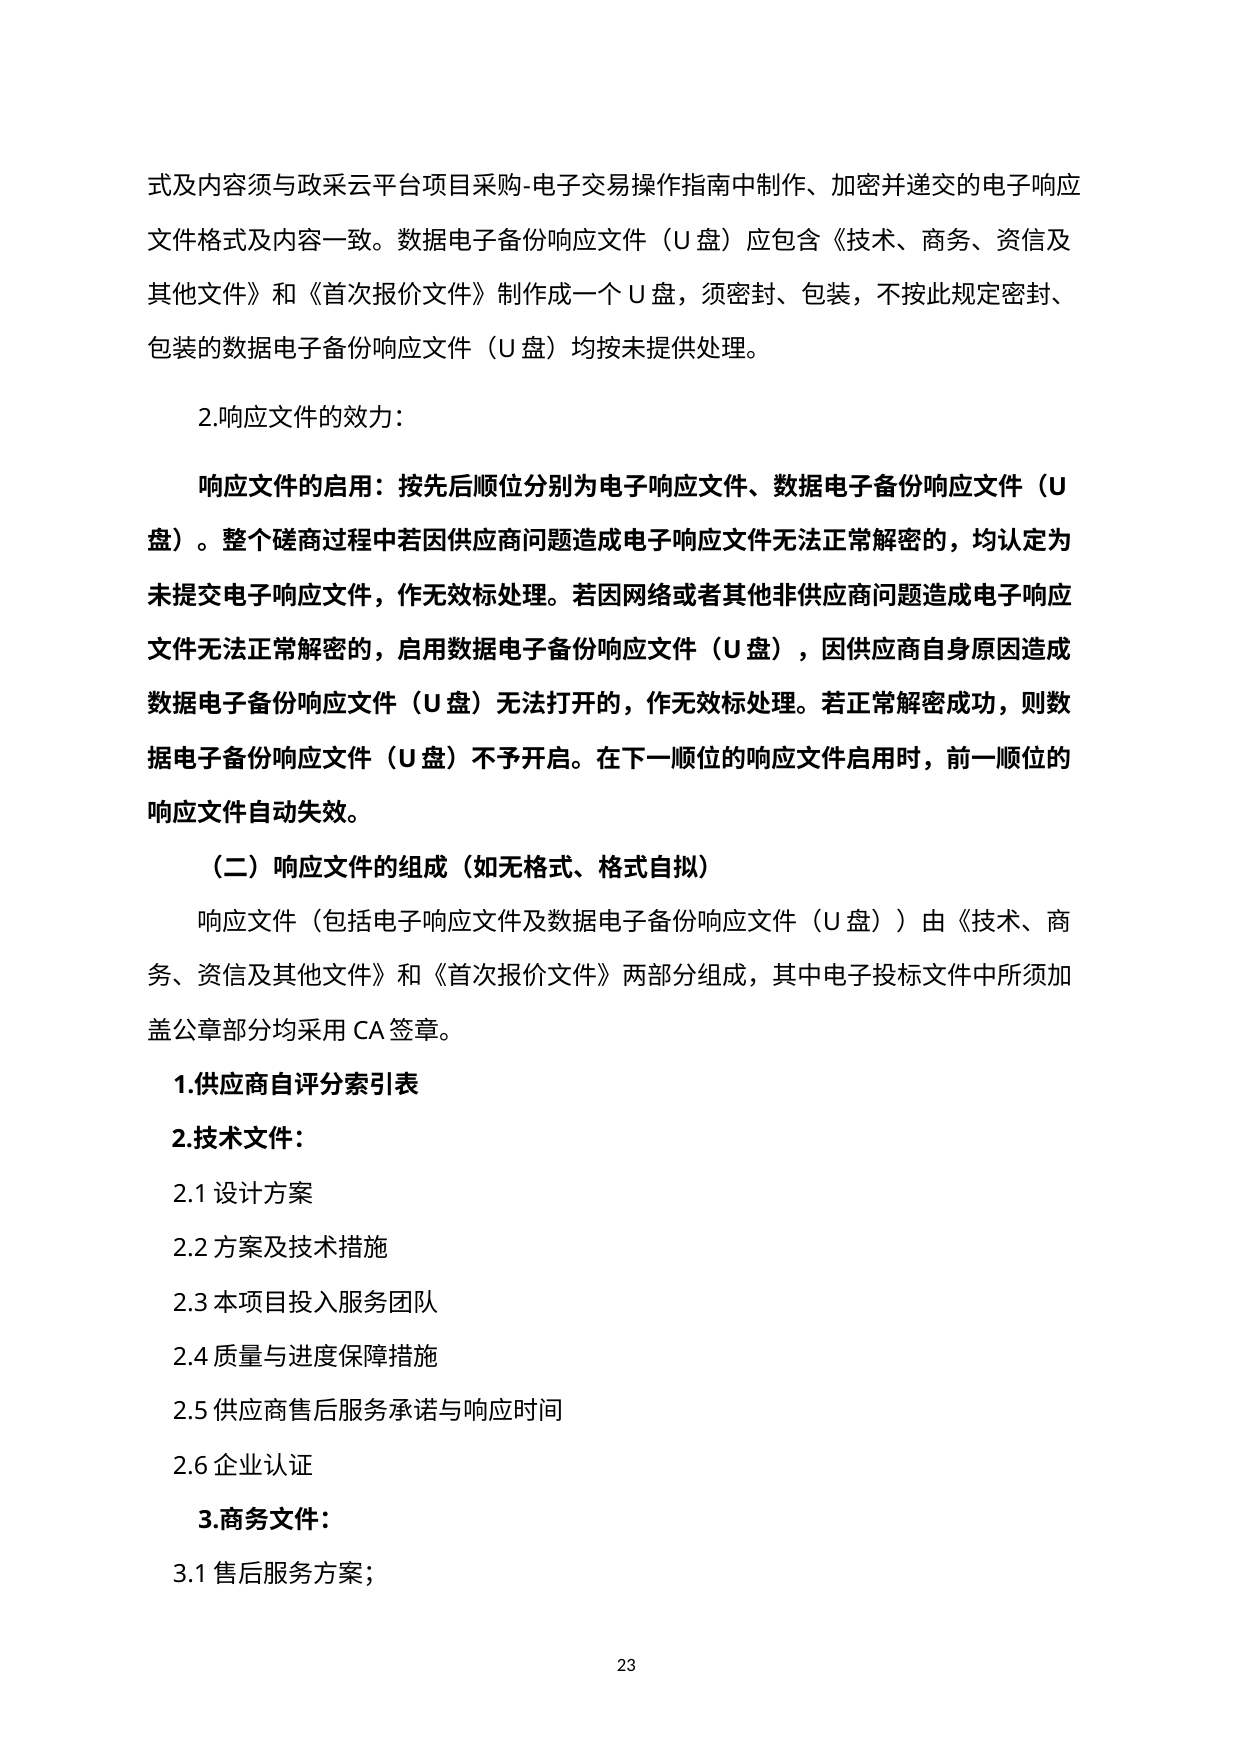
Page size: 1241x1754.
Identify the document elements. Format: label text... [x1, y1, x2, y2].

text （二）响应文件的组成（如无格式、格式自拟） [148, 847, 1093, 883]
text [148, 166, 1093, 365]
text 3.1售后服务方案； [148, 1554, 1093, 1590]
text 2.3本项目投入服务团队 [148, 1282, 1093, 1318]
text 1.供应商自评分索引表 [148, 1064, 1093, 1101]
text 响应文件的启用：按先后顺位分别为电子响应文件、数据电子备份响应文件（U盘）。整个磋商过程中若因供应商问题造成电子响应文件无法正常解密的，均认定为未提交电子响应文件，作无效标处理。若因网络或者其他非供应商问题造成电子响应文件无法正常解密的，启用数据电子备份响应文件（U盘），因供应商自身原因造成数据电子备份响应文件（U盘）无法打开的，作无效标处理。若正常解密成功，则数据电子备份响应文件（U盘）不予开启。在下一顺位的响应文件启用时，前一顺位的响应文件自动失效。 [148, 466, 1093, 829]
text 2.6企业认证 [148, 1445, 1093, 1481]
text 2.2方案及技术措施 [148, 1228, 1093, 1264]
text 2.1设计方案 [148, 1173, 1093, 1209]
text 2.技术文件： [171, 1119, 1093, 1155]
text 2.响应文件的效力： [148, 383, 1093, 448]
text 2.4质量与进度保障措施 [148, 1336, 1093, 1373]
text 3.商务文件： [148, 1499, 1093, 1536]
text 响应文件（包括电子响应文件及数据电子备份响应文件（U盘））由《技术、商务、资信及其他文件》和《首次报价文件》两部分组成，其中电子投标文件中所须加盖公章部分均采用CA签章。 [148, 901, 1093, 1046]
text 2.5供应商售后服务承诺与响应时间 [148, 1391, 1093, 1427]
